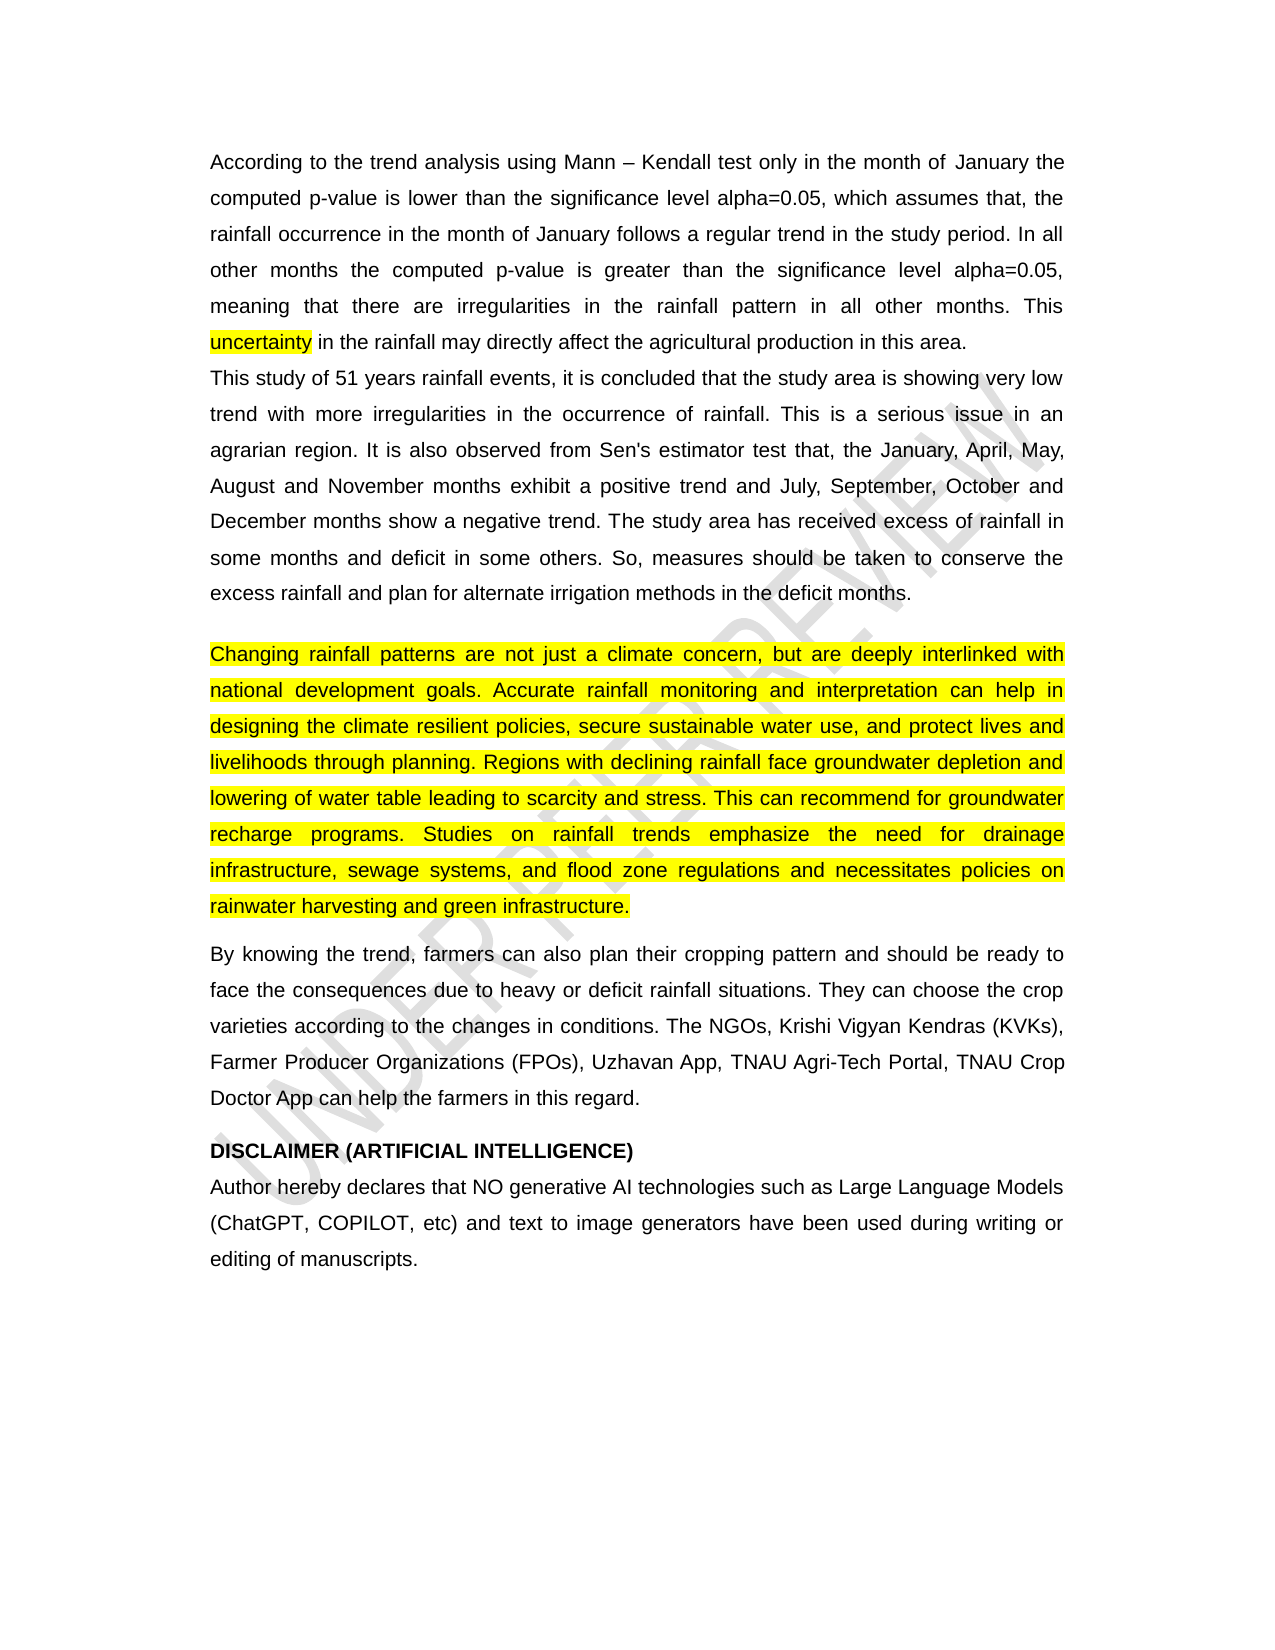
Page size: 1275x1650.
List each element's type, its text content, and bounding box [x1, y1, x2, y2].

text DISCLAIMER (ARTIFICIAL INTELLIGENCE) [210, 1138, 1065, 1162]
text Author hereby declares that NO generative AI technologies such as Large Language Models (ChatGPT, COPILOT, etc) and text to image generators have been used during writing or editing of manuscripts. [210, 1174, 1065, 1270]
text According to the trend analysis using Mann – Kendall test only in the month of January the computed p-value is lower than the significance level alpha=0.05, which assumes that, the rainfall occurrence in the month of January follows a regular trend in the study period. In all other months the computed p-value is greater than the significance level alpha=0.05, meaning that there are irregularities in the rainfall pattern in all other months. This uncertainty in the rainfall may directly affect the agricultural production in this area. [210, 150, 1065, 354]
text This study of 51 years rainfall events, it is concluded that the study area is showing very low trend with more irregularities in the occurrence of rainfall. This is a serious issue in an agrarian region. It is also observed from Sen's estimator test that, the January, April, May, August and November months exhibit a positive trend and July, September, October and December months show a negative trend. The study area has received excess of rainfall in some months and deficit in some others. So, measures should be taken to conserve the excess rainfall and plan for alternate irrigation methods in the deficit months. [210, 366, 1065, 605]
text By knowing the trend, farmers can also plan their cropping pattern and should be ready to face the consequences due to heavy or deficit rainfall situations. They can choose the crop varieties according to the changes in conditions. The NGOs, Krishi Vigyan Kendras (KVKs), Farmer Producer Organizations (FPOs), Uzhavan App, TNAU Agri-Tech Portal, TNAU Crop Doctor App can help the farmers in this regard. [210, 942, 1065, 1110]
